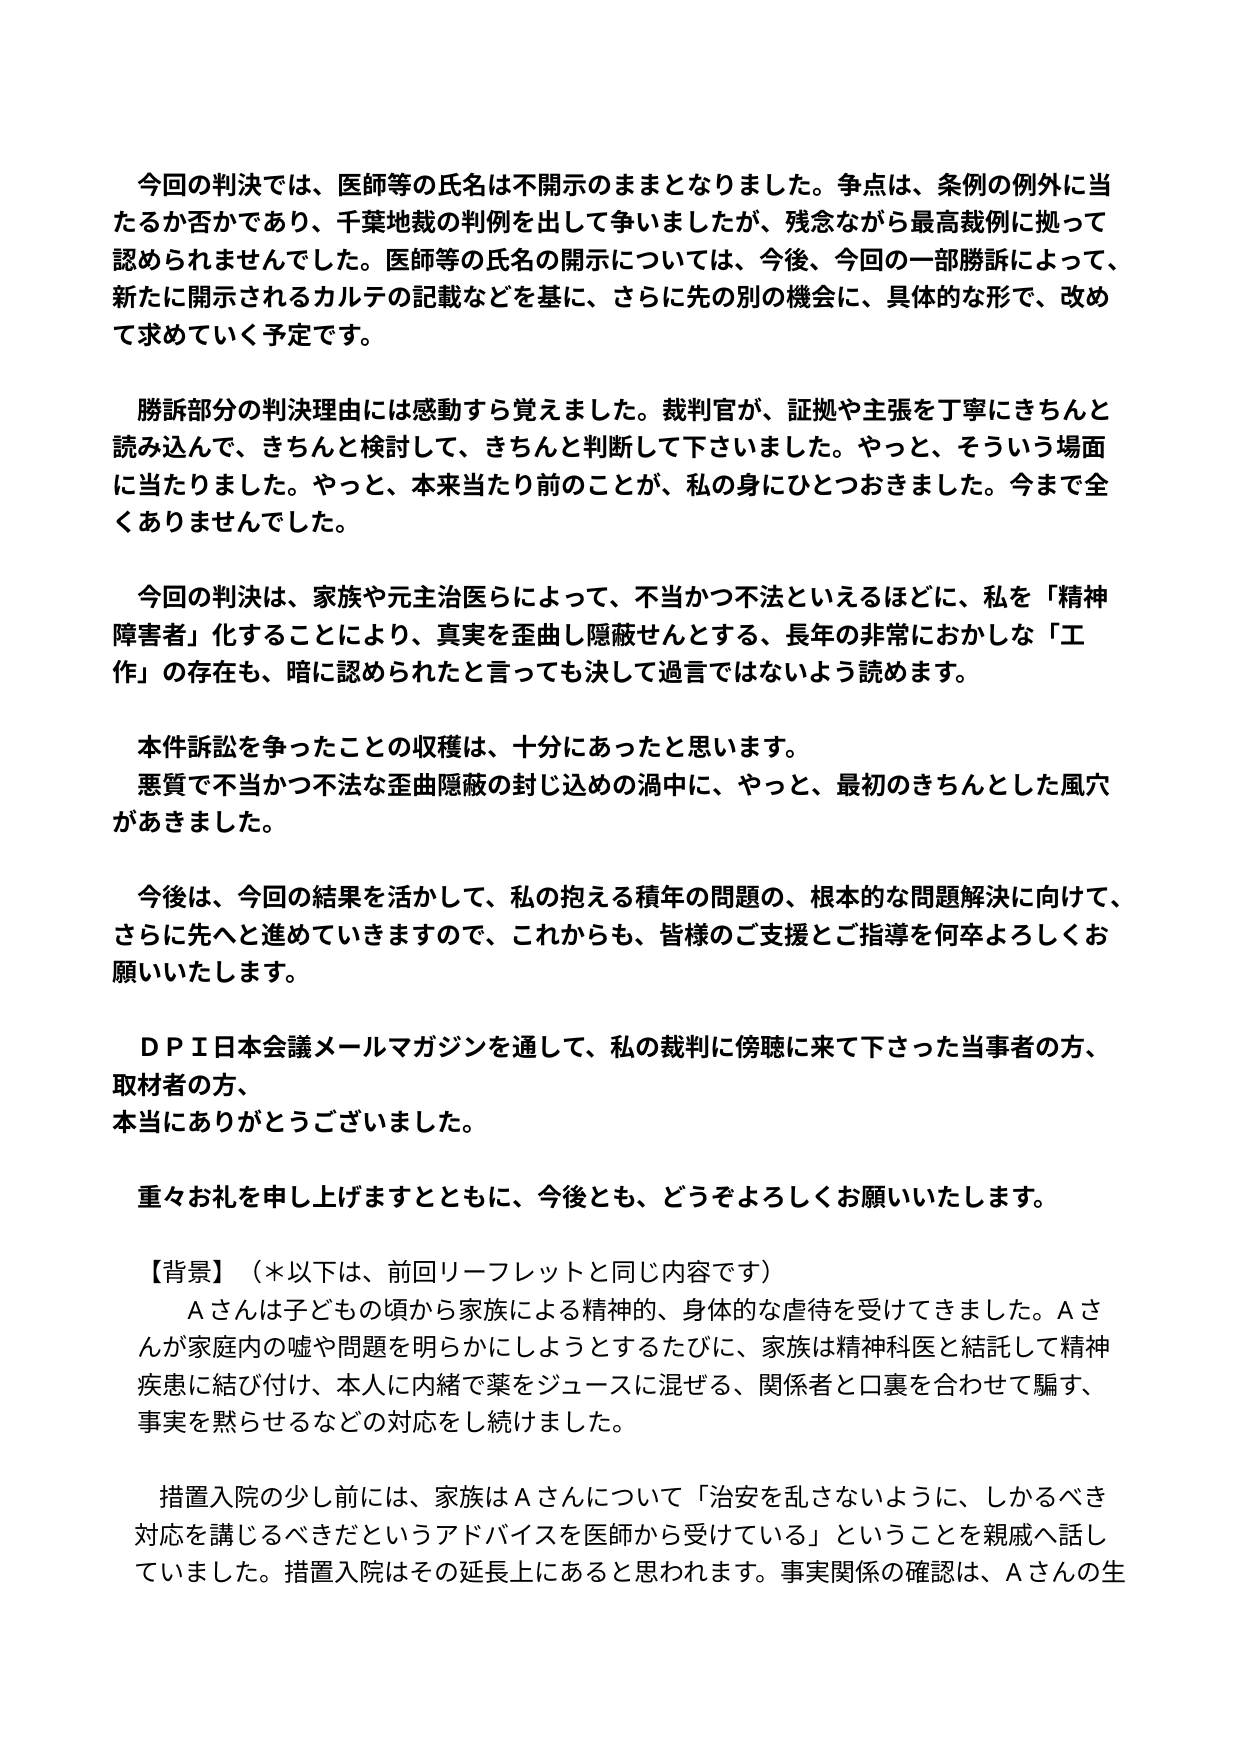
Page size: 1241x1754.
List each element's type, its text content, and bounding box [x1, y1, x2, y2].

text 重々お礼を申し上げますとともに、今後とも、どうぞよろしくお願いいたします。 [112, 1177, 1128, 1214]
text 今回の判決では、医師等の氏名は不開示のままとなりました。争点は、条例の例外に当たるか否かであり、千葉地裁の判例を出して争いましたが、残念ながら最高裁例に拠って認められませんでした。医師等の氏名の開示については、今後、今回の一部勝訴によって、新たに開示されるカルテの記載などを基に、さらに先の別の機会に、具体的な形で、改めて求めていく予定です。 [112, 164, 1128, 352]
text 勝訴部分の判決理由には感動すら覚えました。裁判官が、証拠や主張を丁寧にきちんと読み込んで、きちんと検討して、きちんと判断して下さいました。やっと、そういう場面に当たりました。やっと、本来当たり前のことが、私の身にひとつおきました。今まで全くありませんでした。 [112, 389, 1128, 539]
text 本当にありがとうございました。 [112, 1102, 1128, 1139]
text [134, 1477, 1128, 1589]
text 悪質で不当かつ不法な歪曲隠蔽の封じ込めの渦中に、やっと、最初のきちんとした風穴があきました。 [112, 764, 1128, 839]
text Aさんは子どもの頃から家族による精神的、身体的な虐待を受けてきました。Aさんが家庭内の嘘や問題を明らかにしようとするたびに、家族は精神科医と結託して精神疾患に結び付け、本人に内緒で薬をジュースに混ぜる、関係者と口裏を合わせて騙す、事実を黙らせるなどの対応をし続けました。 [112, 1289, 1128, 1439]
text ＤＰＩ日本会議メールマガジンを通して、私の裁判に傍聴に来て下さった当事者の方、取材者の方、 [112, 1027, 1128, 1102]
text 本件訴訟を争ったことの収穫は、十分にあったと思います。 [112, 727, 1128, 764]
text 今回の判決は、家族や元主治医らによって、不当かつ不法といえるほどに、私を「精神障害者」化することにより、真実を歪曲し隠蔽せんとする、長年の非常におかしな「工作」の存在も、暗に認められたと言っても決して過言ではないよう読めます。 [112, 577, 1128, 689]
text 【背景】（＊以下は、前回リーフレットと同じ内容です） [112, 1252, 1128, 1289]
text 今後は、今回の結果を活かして、私の抱える積年の問題の、根本的な問題解決に向けて、さらに先へと進めていきますので、これからも、皆様のご支援とご指導を何卒よろしくお願いいたします。 [112, 877, 1128, 989]
